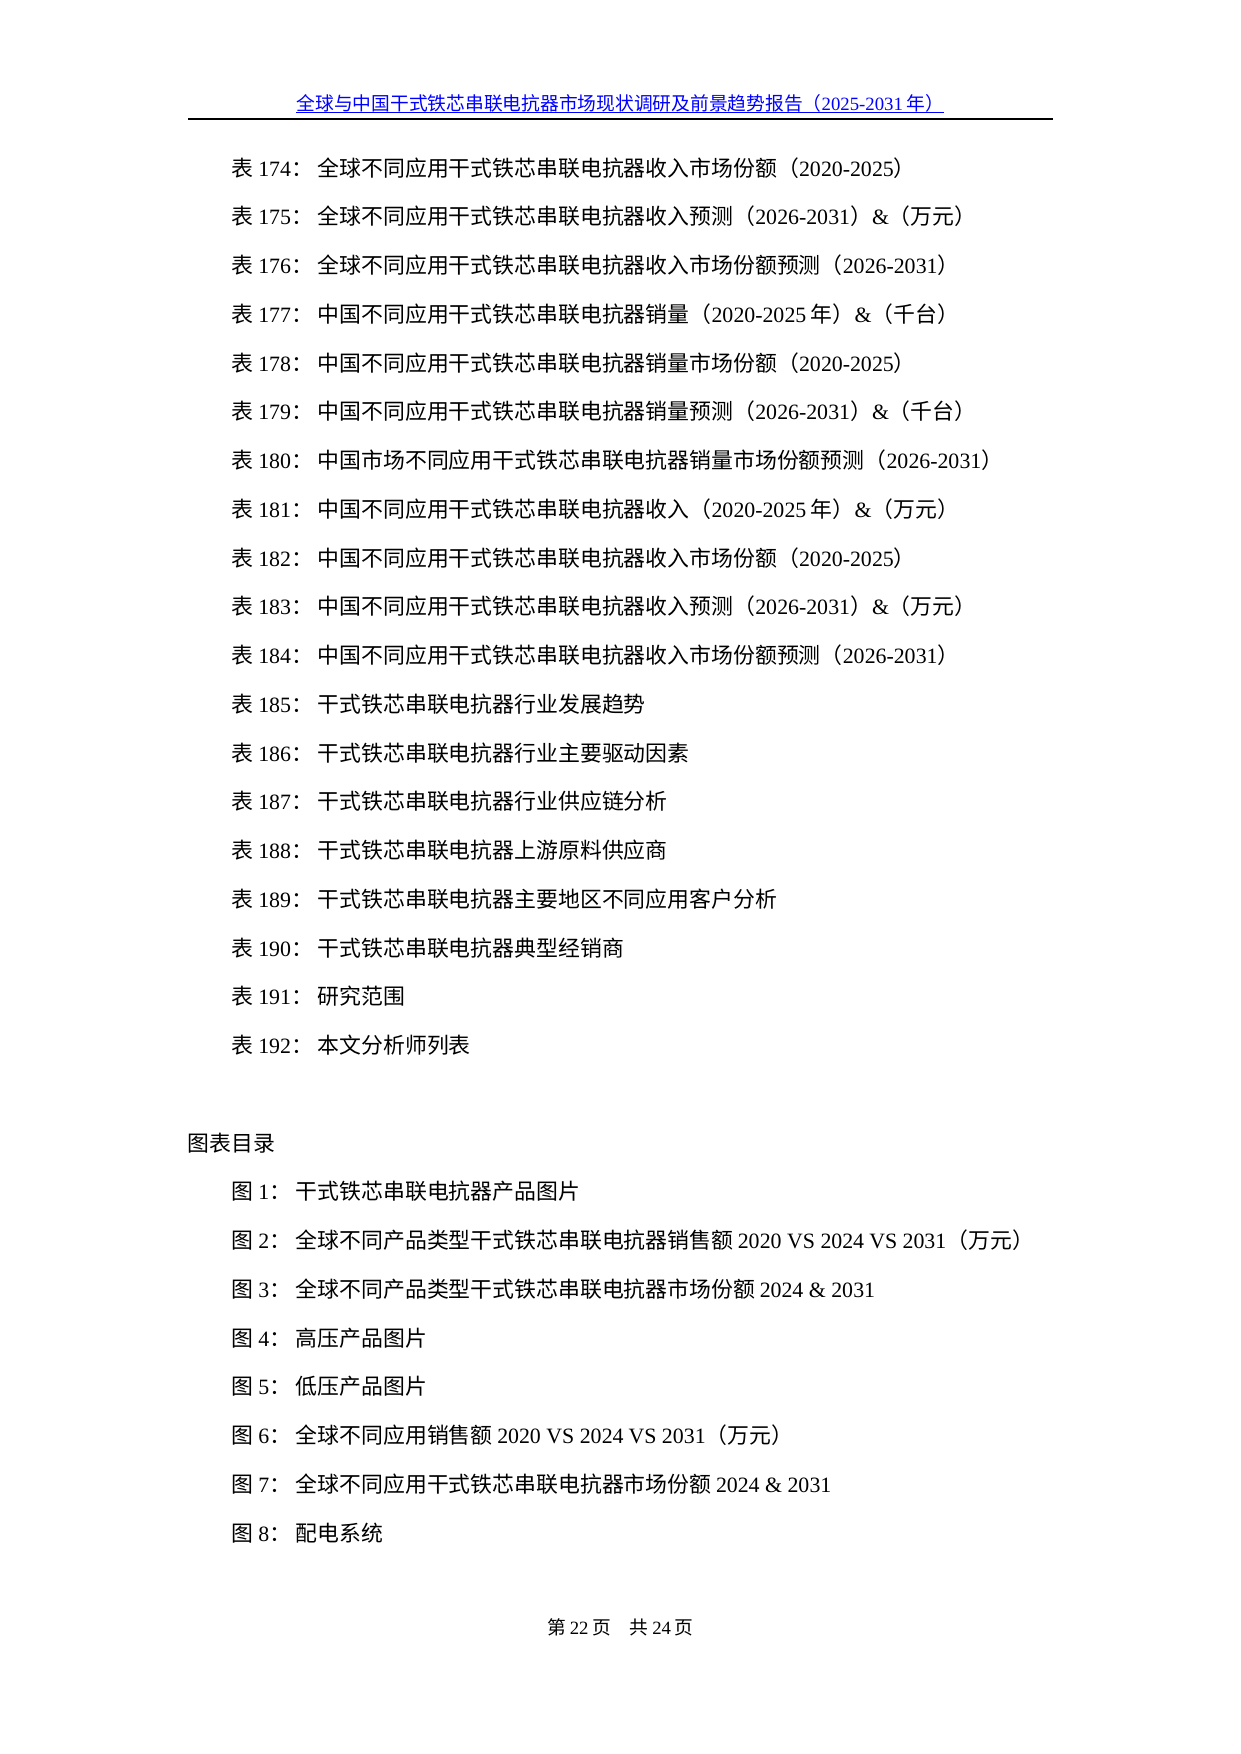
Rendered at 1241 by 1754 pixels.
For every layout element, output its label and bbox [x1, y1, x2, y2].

text [187, 150, 1053, 1548]
